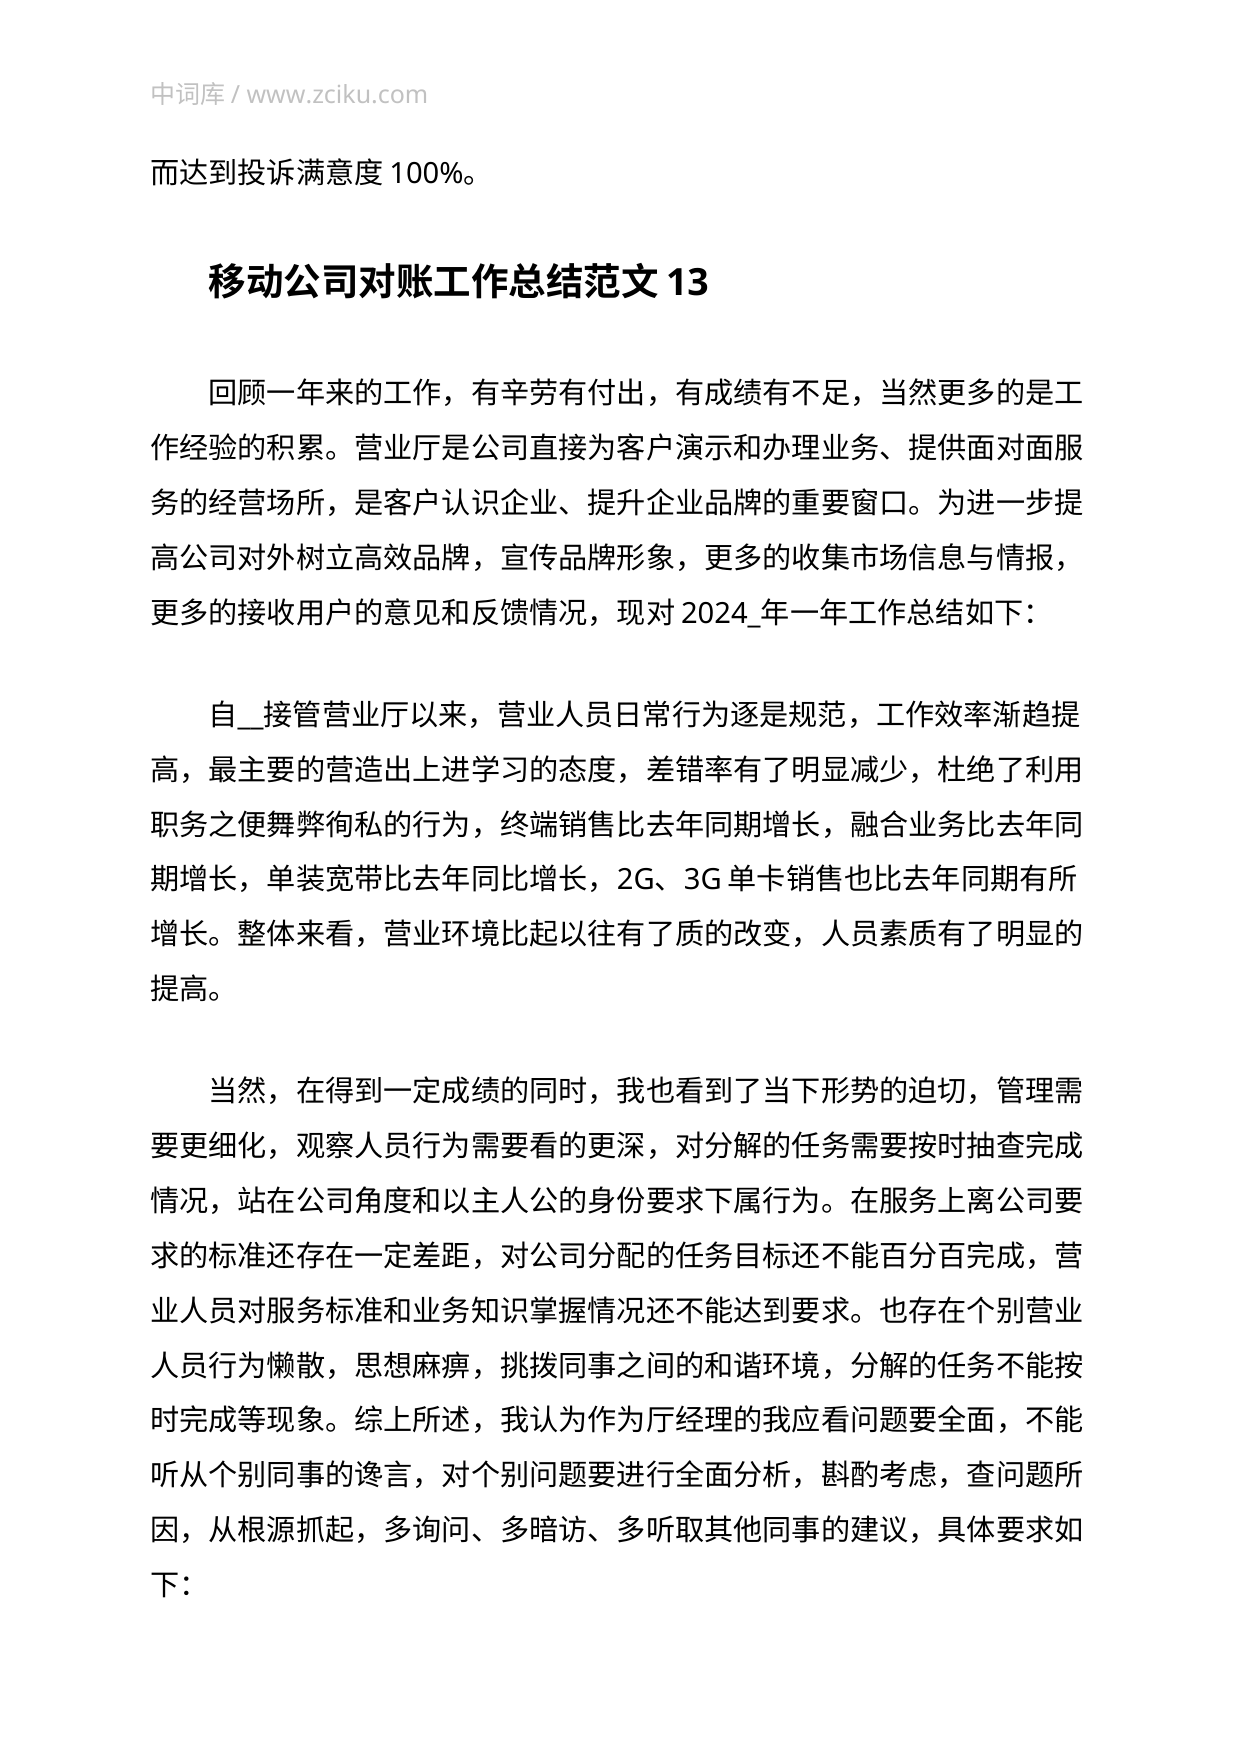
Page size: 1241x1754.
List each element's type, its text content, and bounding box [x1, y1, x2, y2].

text 自__接管营业厅以来，营业人员日常行为逐是规范，工作效率渐趋提高，最主要的营造出上进学习的态度，差错率有了明显减少，杜绝了利用职务之便舞弊徇私的行为，终端销售比去年同期增长，融合业务比去年同期增长，单装宽带比去年同比增长，2G、3G单卡销售也比去年同期有所增长。整体来看，营业环境比起以往有了质的改变，人员素质有了明显的提高。 [150, 691, 1090, 1008]
text 回顾一年来的工作，有辛劳有付出，有成绩有不足，当然更多的是工作经验的积累。营业厅是公司直接为客户演示和办理业务、提供面对面服务的经营场所，是客户认识企业、提升企业品牌的重要窗口。为进一步提高公司对外树立高效品牌，宣传品牌形象，更多的收集市场信息与情报，更多的接收用户的意见和反馈情况，现对2024_年一年工作总结如下： [150, 369, 1090, 632]
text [150, 150, 1090, 192]
text 移动公司对账工作总结范文13 [150, 252, 1090, 306]
text 当然，在得到一定成绩的同时，我也看到了当下形势的迫切，管理需要更细化，观察人员行为需要看的更深，对分解的任务需要按时抽查完成情况，站在公司角度和以主人公的身份要求下属行为。在服务上离公司要求的标准还存在一定差距，对公司分配的任务目标还不能百分百完成，营业人员对服务标准和业务知识掌握情况还不能达到要求。也存在个别营业人员行为懒散，思想麻痹，挑拨同事之间的和谐环境，分解的任务不能按时完成等现象。综上所述，我认为作为厅经理的我应看问题要全面，不能听从个别同事的谗言，对个别问题要进行全面分析，斟酌考虑，查问题所因，从根源抓起，多询问、多暗访、多听取其他同事的建议，具体要求如下： [150, 1068, 1090, 1604]
